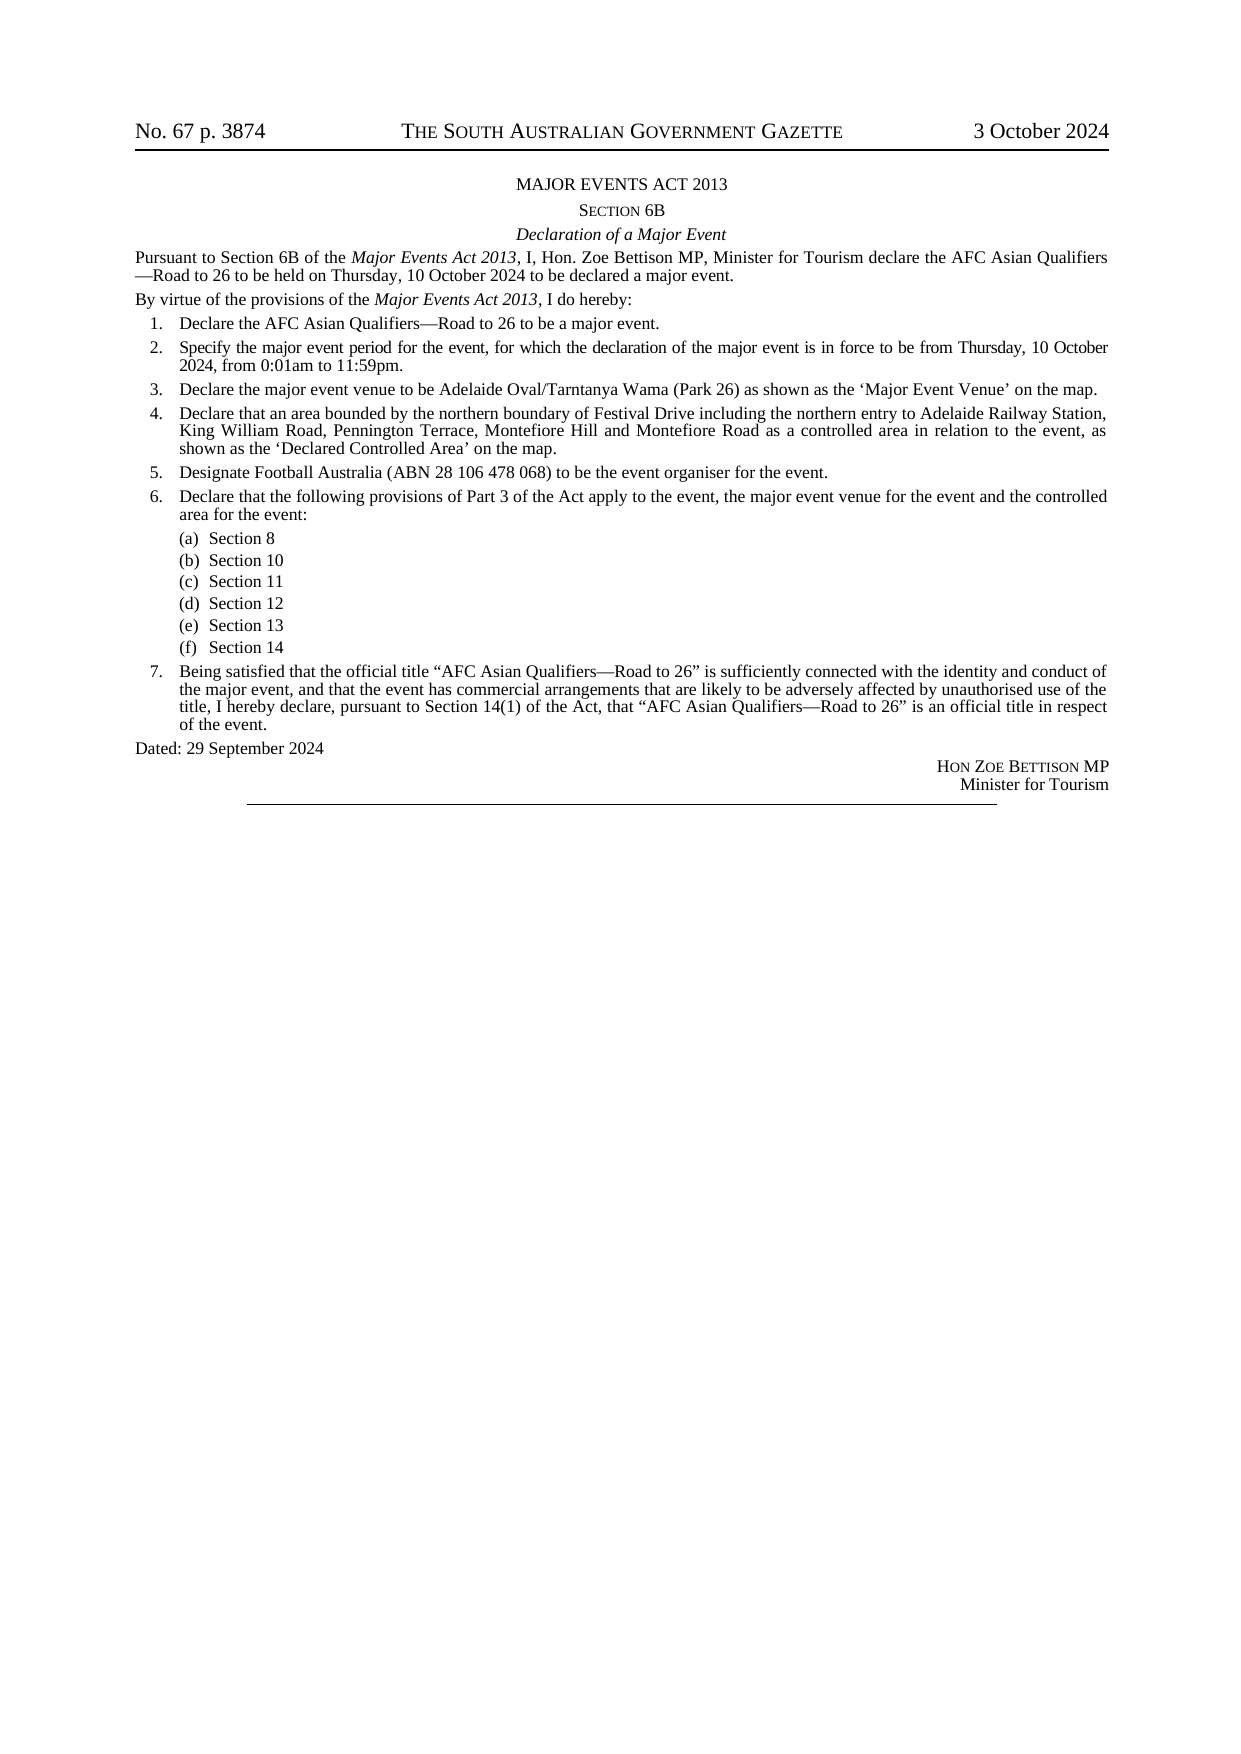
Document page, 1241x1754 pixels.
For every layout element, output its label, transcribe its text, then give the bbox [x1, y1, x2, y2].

text 4. Declare that an area bounded by the northern boundary of Festival Drive including the northern entry to Adelaide Railway Station, King William Road, Pennington Terrace, Montefiore Hill and Montefiore Road as a controlled area in relation to the event, as shown as the ‘Declared Controlled Area’ on the map. [149, 405, 1109, 458]
text By virtue of the provisions of the Major Events Act 2013, I do hereby: [135, 291, 1109, 309]
text (c) Section 11 [179, 574, 1109, 591]
text Minister for Tourism [135, 776, 1109, 793]
text Pursuant to Section 6B of the Major Events Act 2013, I, Hon. Zoe Bettison MP, Minister for Tourism declare the AFC Asian Qualifiers—Road to 26 to be held on Thursday, 10 October 2024 to be declared a major event. [135, 250, 1109, 285]
subtitle Major Events Act 2013 [135, 176, 1109, 193]
text 3. Declare the major event venue to be Adelaide Oval/Tarntanya Wama (Park 26) as shown as the ‘Major Event Venue’ on the map. [149, 381, 1109, 399]
text (d) Section 12 [179, 596, 1109, 613]
title Declaration of a Major Event [135, 226, 1109, 243]
text Dated: 29 September 2024 [135, 740, 1109, 758]
text 1. Declare the AFC Asian Qualifiers—Road to 26 to be a major event. [149, 315, 1109, 333]
text Hon Zoe Bettison MP [135, 758, 1109, 776]
title Section 6B [135, 202, 1109, 219]
text (e) Section 13 [179, 617, 1109, 635]
text 2. Specify the major event period for the event, for which the declaration of the major event is in force to be from Thursday, 10 October 2024, from 0:01am to 11:59pm. [149, 339, 1109, 375]
text (a) Section 8 [179, 530, 1109, 548]
text (f) Section 14 [179, 639, 1109, 657]
text (b) Section 10 [179, 552, 1109, 569]
text 6. Declare that the following provisions of Part 3 of the Act apply to the event, the major event venue for the event and the controlled area for the event: [149, 488, 1109, 524]
text 5. Designate Football Australia (ABN 28 106 478 068) to be the event organiser for the event. [149, 464, 1109, 482]
text 7. Being satisfied that the official title “AFC Asian Qualifiers—Road to 26” is sufficiently connected with the identity and conduct of the major event, and that the event has commercial arrangements that are likely to be adversely affected by unauthorised use of the title, I hereby declare, pursuant to Section 14(1) of the Act, that “AFC Asian Qualifiers—Road to 26” is an official title in respect of the event. [149, 663, 1109, 734]
